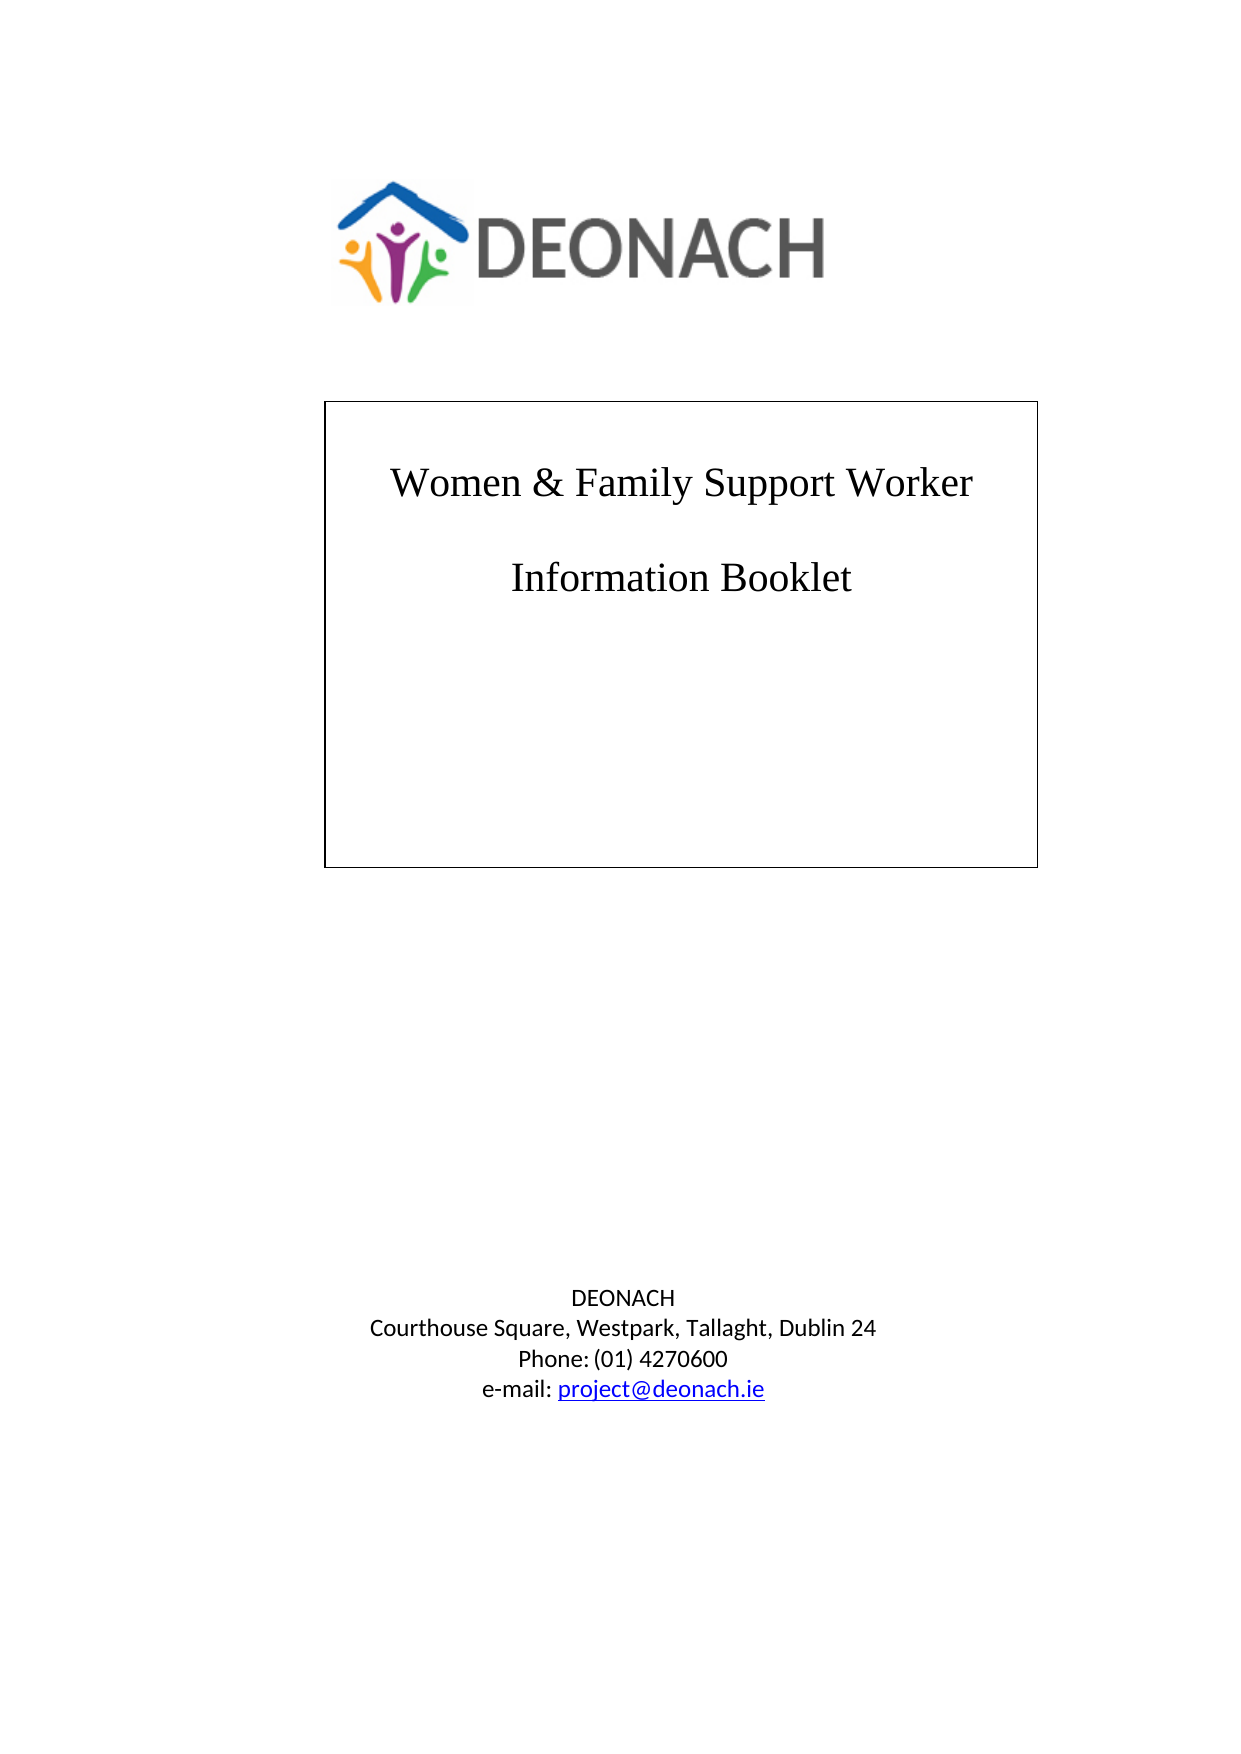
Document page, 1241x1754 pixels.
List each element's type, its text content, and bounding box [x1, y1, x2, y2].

text DEONACH [193, 1282, 1053, 1313]
text Courthouse Square, Westpark, Tallaght, Dublin 24 [193, 1313, 1053, 1343]
picture [331, 179, 841, 306]
text e-mail: project@deonach.ie [193, 1374, 1053, 1433]
text Phone: (01) 4270600 [193, 1343, 1053, 1374]
